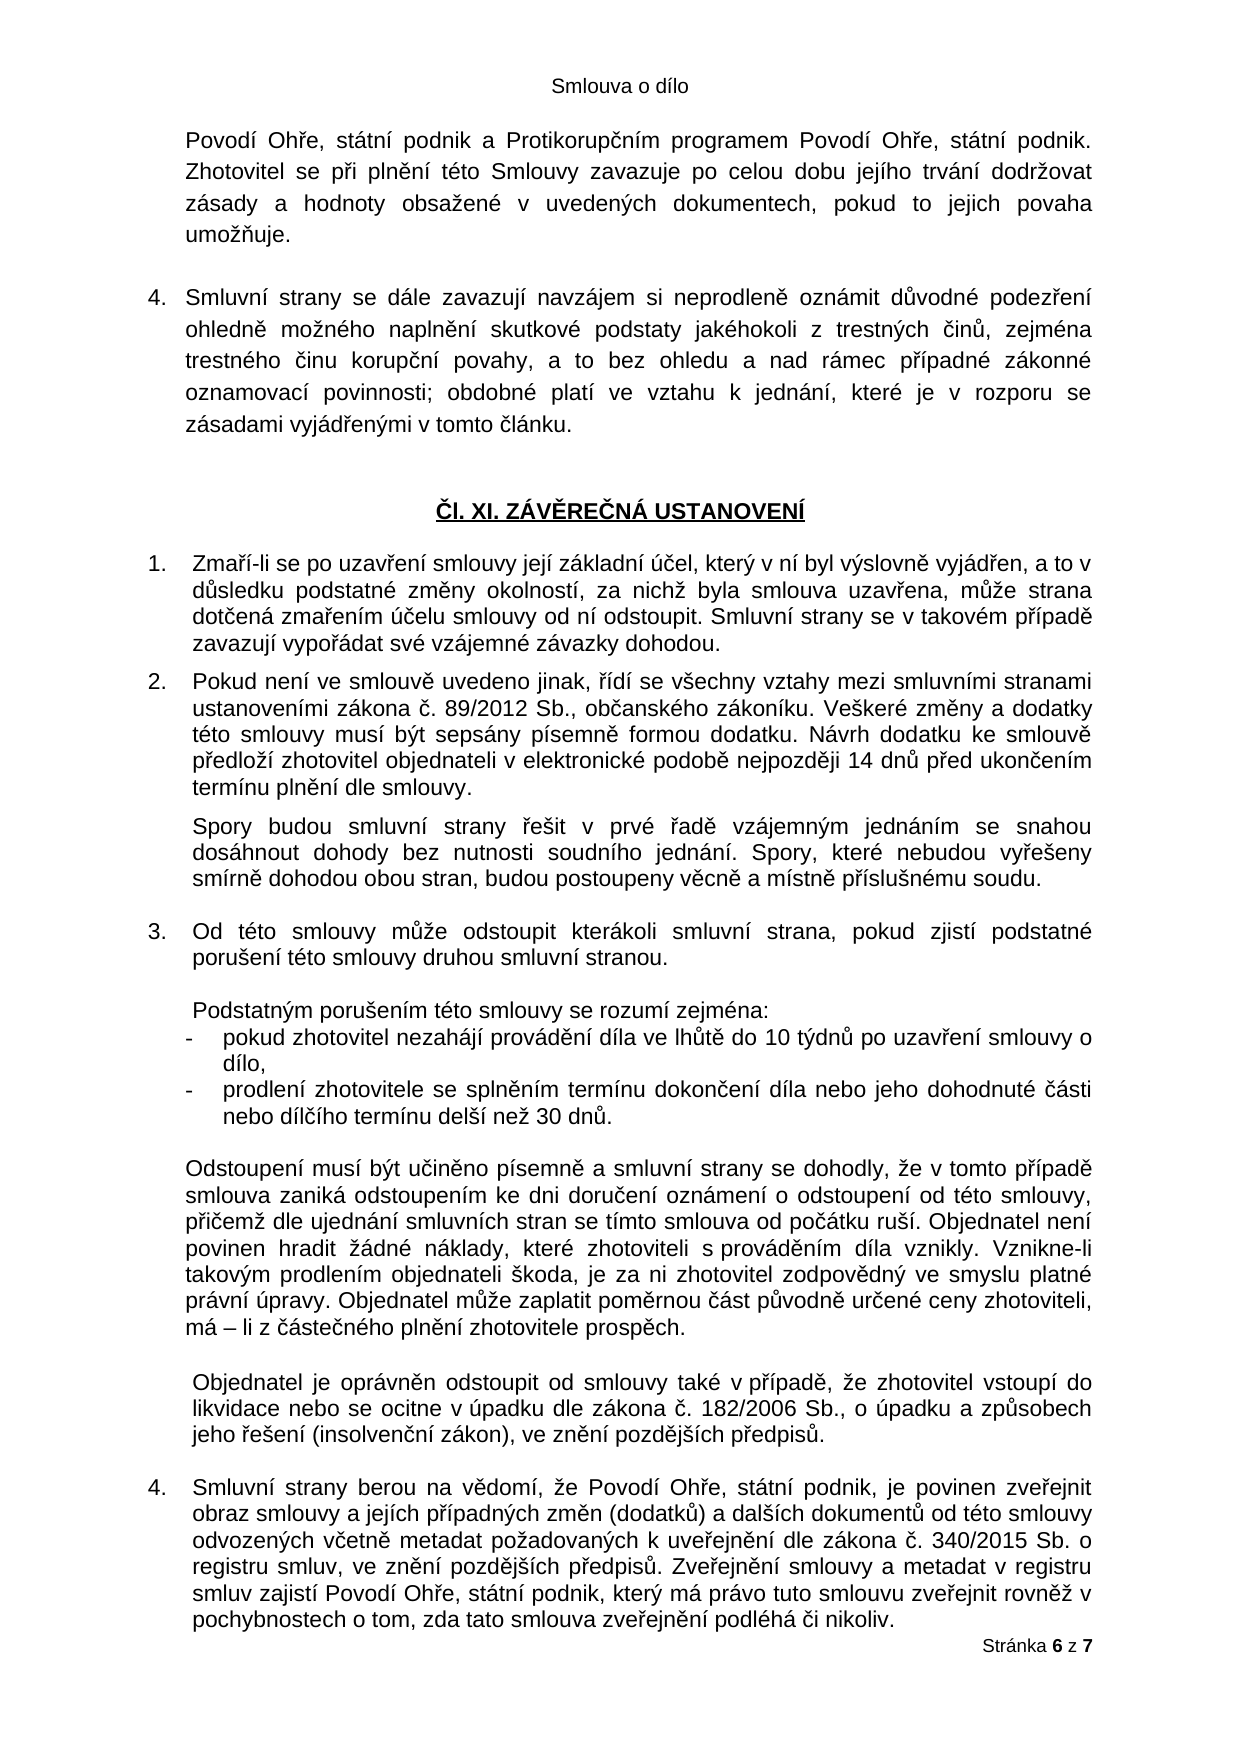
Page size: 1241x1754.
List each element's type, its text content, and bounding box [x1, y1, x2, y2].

list Pokud není ve smlouvě uvedeno jinak, řídí se všechny vztahy mezi smluvními stranami ustanoveními zákona č. 89/2012 Sb., občanského zákoníku. Veškeré změny a dodatky této smlouvy musí být sepsány písemně formou dodatku. Návrh dodatku ke smlouvě předloží zhotovitel objednateli v elektronické podobě nejpozději 14 dnů před ukončením termínu plnění dle smlouvy. [148, 668, 1092, 800]
list Smluvní strany se dále zavazují navzájem si neprodleně oznámit důvodné podezření ohledně možného naplnění skutkové podstaty jakéhokoli z trestných činů, zejména trestného činu korupční povahy, a to bez ohledu a nad rámec případné zákonné oznamovací povinnosti; obdobné platí ve vztahu k jednání, které je v rozporu se zásadami vyjádřenými v tomto článku. [148, 284, 1092, 437]
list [148, 127, 1092, 248]
list Zmaří-li se po uzavření smlouvy její základní účel, který v ní byl výslovně vyjádřen, a to v důsledku podstatné změny okolností, za nichž byla smlouva uzavřena, může strana dotčená zmařením účelu smlouvy od ní odstoupit. Smluvní strany se v takovém případě zavazují vypořádat své vzájemné závazky dohodou. [148, 550, 1092, 656]
list Od této smlouvy může odstoupit kterákoli smluvní strana, pokud zjistí podstatné porušení této smlouvy druhou smluvní stranou. [148, 918, 1092, 971]
list pokud zhotovitel nezahájí provádění díla ve lhůtě do 10 týdnů po uzavření smlouvy o dílo, [185, 1023, 1092, 1076]
list prodlení zhotovitele se splněním termínu dokončení díla nebo jeho dohodnuté části nebo dílčího termínu delší než 30 dnů. [185, 1076, 1092, 1129]
text Objednatel je oprávněn odstoupit od smlouvy také v případě, že zhotovitel vstoupí do likvidace nebo se ocitne v úpadku dle zákona č. 182/2006 Sb., o úpadku a způsobech jeho řešení (insolvenční zákon), ve znění pozdějších předpisů. [192, 1369, 1092, 1448]
text Čl. XI. ZÁVĚREČNÁ USTANOVENÍ [148, 498, 1092, 524]
text Podstatným porušením této smlouvy se rozumí zejména: [192, 997, 1092, 1023]
list Smluvní strany berou na vědomí, že Povodí Ohře, státní podnik, je povinen zveřejnit obraz smlouvy a jejích případných změn (dodatků) a dalších dokumentů od této smlouvy odvozených včetně metadat požadovaných k uveřejnění dle zákona č. 340/2015 Sb. o registru smluv, ve znění pozdějších předpisů. Zveřejnění smlouvy a metadat v registru smluv zajistí Povodí Ohře, státní podnik, který má právo tuto smlouvu zveřejnit rovněž v pochybnostech o tom, zda tato smlouva zveřejnění podléhá či nikoliv. [148, 1474, 1092, 1632]
text Odstoupení musí být učiněno písemně a smluvní strany se dohodly, že v tomto případě smlouva zaniká odstoupením ke dni doručení oznámení o odstoupení od této smlouvy, přičemž dle ujednání smluvních stran se tímto smlouva od počátku ruší. Objednatel není povinen hradit žádné náklady, které zhotoviteli s prováděním díla vznikly. Vznikne-li takovým prodlením objednateli škoda, je za ni zhotovitel zodpovědný ve smyslu platné právní úpravy. Objednatel může zaplatit poměrnou část původně určené ceny zhotoviteli, má – li z částečného plnění zhotovitele prospěch. [185, 1155, 1092, 1340]
text Spory budou smluvní strany řešit v prvé řadě vzájemným jednáním se snahou dosáhnout dohody bez nutnosti soudního jednání. Spory, které nebudou vyřešeny smírně dohodou obou stran, budou postoupeny věcně a místně příslušnému soudu. [148, 813, 1092, 892]
